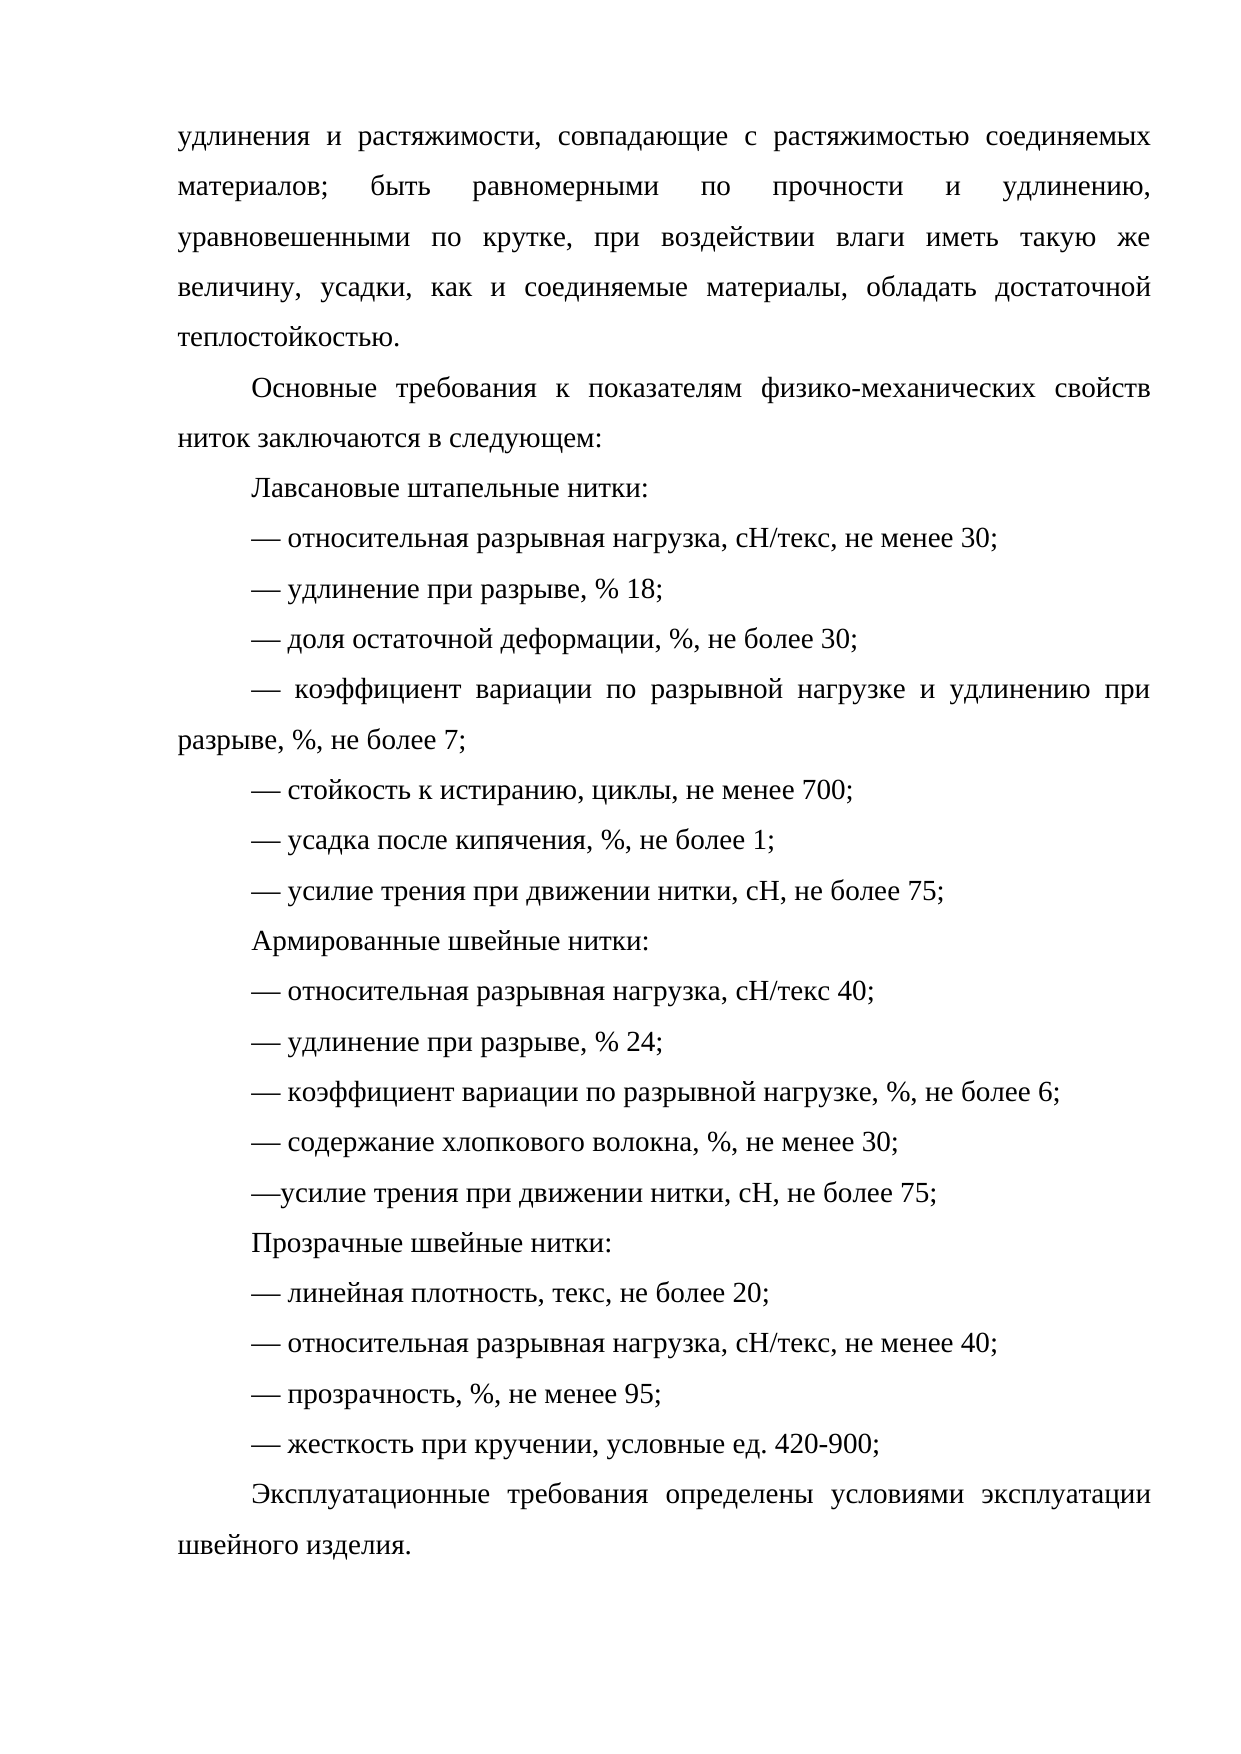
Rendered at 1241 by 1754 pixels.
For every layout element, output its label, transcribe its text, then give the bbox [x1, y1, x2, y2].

text — содержание хлопкового волокна, %, не менее 30; [177, 1124, 1152, 1158]
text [177, 118, 1152, 353]
text — относительная разрывная нагрузка, сН/текс 40; [177, 973, 1152, 1007]
text Основные требования к показателям физико-механических свойств ниток заключаются в следующем: [177, 370, 1152, 453]
text Лавсановые штапельные нитки: [177, 470, 1152, 504]
text Эксплуатационные требования определены условиями эксплуатации швейного изделия. [177, 1477, 1152, 1560]
text — усадка после кипячения, %, не более 1; [177, 822, 1152, 856]
text — жесткость при кручении, условные ед. 420-900; [177, 1426, 1152, 1460]
text Армированные швейные нитки: [177, 923, 1152, 957]
text — линейная плотность, текс, не более 20; [177, 1275, 1152, 1309]
text — коэффициент вариации по разрывной нагрузке, %, не более 6; [177, 1074, 1152, 1108]
text — стойкость к истиранию, циклы, не менее 700; [177, 772, 1152, 806]
text — усилие трения при движении нитки, сН, не более 75; [177, 873, 1152, 906]
text — относительная разрывная нагрузка, сН/текс, не менее 30; [177, 521, 1152, 554]
text — удлинение при разрыве, % 18; [177, 571, 1152, 604]
text —усилие трения при движении нитки, сН, не более 75; [177, 1175, 1152, 1208]
text — относительная разрывная нагрузка, сН/текс, не менее 40; [177, 1326, 1152, 1359]
text — удлинение при разрыве, % 24; [177, 1024, 1152, 1057]
text Прозрачные швейные нитки: [177, 1225, 1152, 1258]
text — доля остаточной деформации, %, не более 30; [177, 621, 1152, 655]
text — прозрачность, %, не менее 95; [177, 1376, 1152, 1409]
text — коэффициент вариации по разрывной нагрузке и удлинению при разрыве, %, не более 7; [177, 672, 1152, 755]
